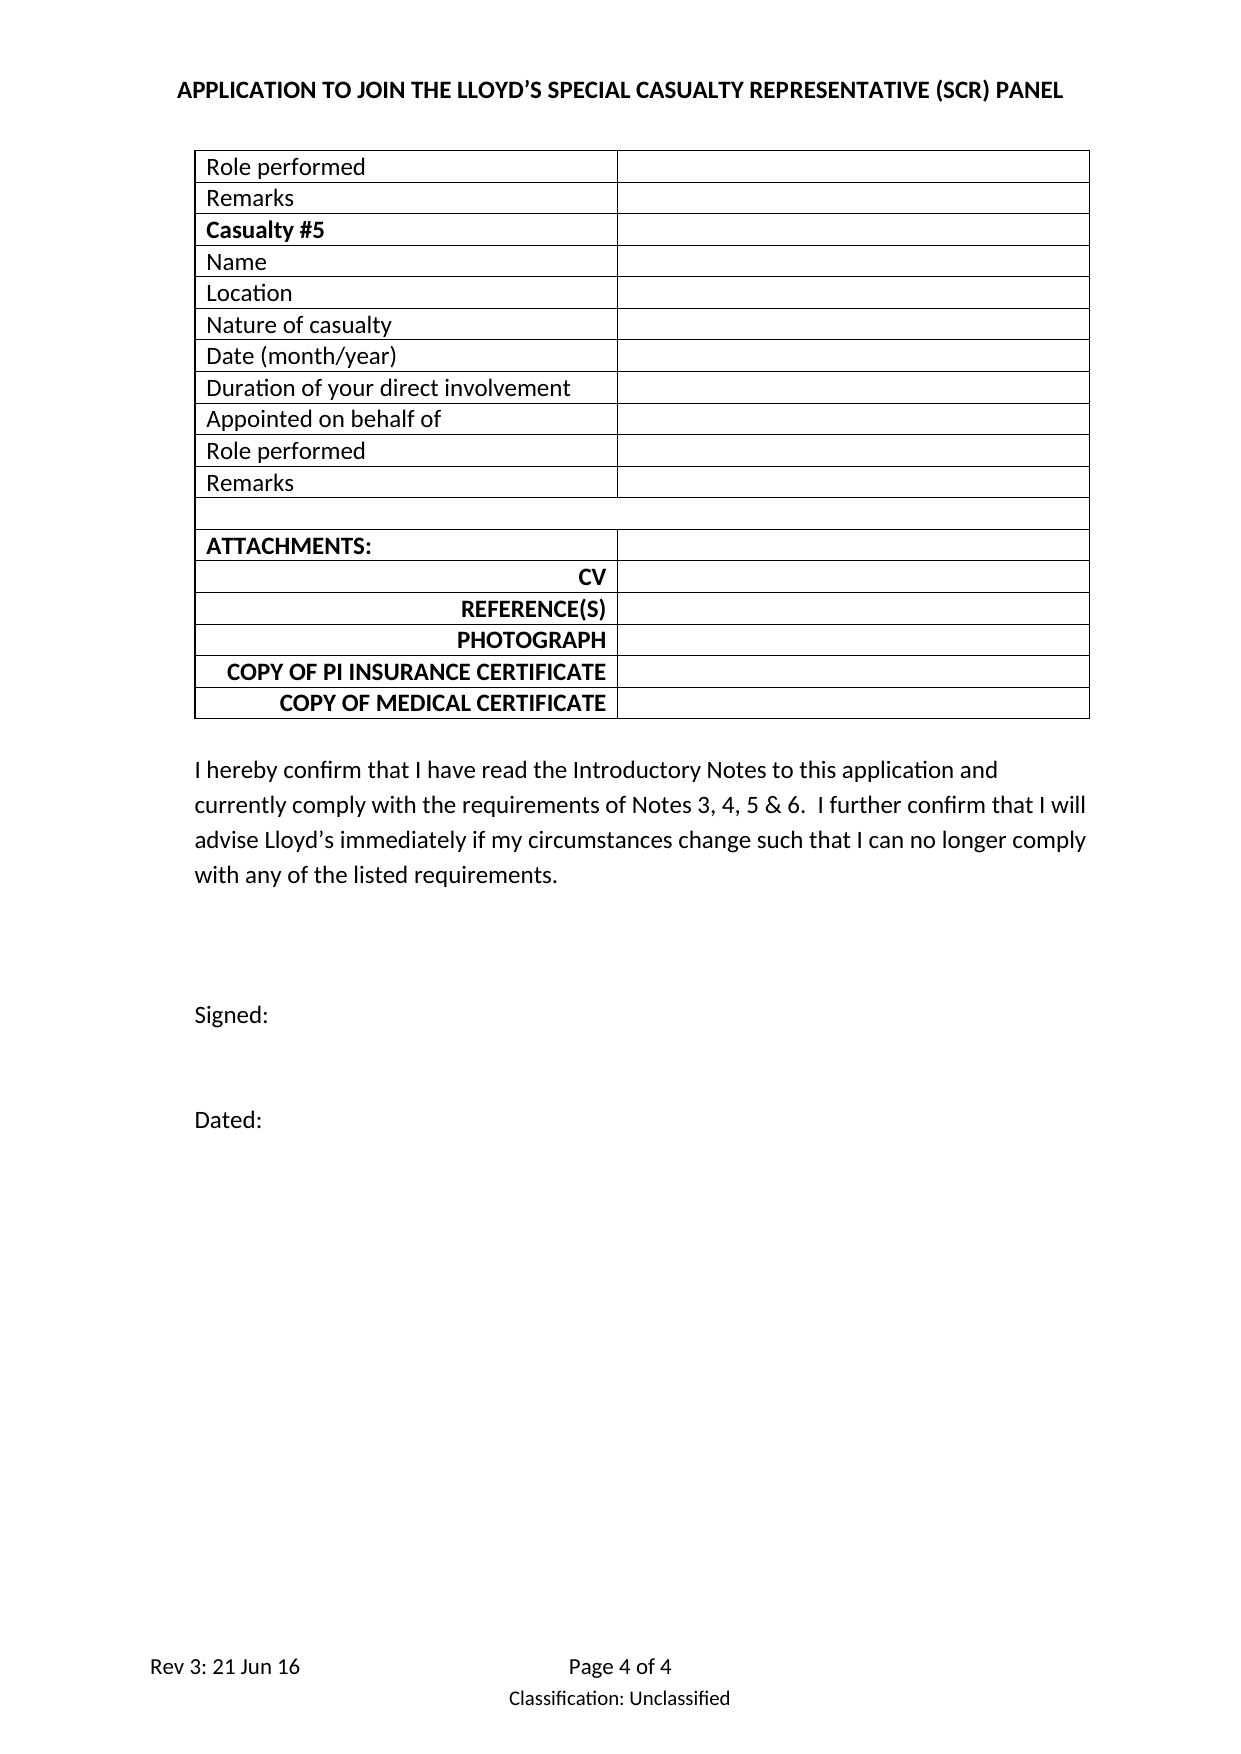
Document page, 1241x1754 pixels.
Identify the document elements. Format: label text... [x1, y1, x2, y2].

table_cell [618, 214, 1089, 245]
table_cell [618, 530, 1089, 560]
table_cell [618, 340, 1089, 371]
table_cell [618, 435, 1089, 466]
table_cell Name [196, 246, 617, 276]
table_cell REFERENCE(S) [196, 593, 617, 623]
table_cell [618, 656, 1089, 687]
table_cell [618, 246, 1089, 276]
table_cell PHOTOGRAPH [196, 625, 617, 655]
table_cell Remarks [196, 183, 617, 213]
table_cell Date (month/year) [196, 340, 617, 371]
table_cell ATTACHMENTS: [196, 530, 617, 560]
table_cell [618, 183, 1089, 213]
table_cell [618, 593, 1089, 623]
table_cell CV [196, 561, 617, 592]
table_cell Nature of casualty [196, 309, 617, 339]
table_cell Duration of your direct involvement [196, 372, 617, 402]
table_cell Appointed on behalf of [196, 404, 617, 434]
table_cell [618, 309, 1089, 339]
list I hereby confirm that I have read the Introductory Notes to this application and currently comply with the requirements of Notes 3, 4, 5 & 6. I further confirm that I will advise Lloyd’s immediately if my circumstances change such that I can no longer comply with any of the listed requirements. [194, 754, 1090, 890]
table_cell Role performed [196, 151, 617, 182]
table_cell [618, 467, 1089, 497]
table_cell [618, 372, 1089, 402]
table_cell Role performed [196, 435, 617, 466]
table_cell COPY OF PI INSURANCE CERTIFICATE [196, 656, 617, 687]
table_cell COPY OF MEDICAL CERTIFICATE [196, 688, 617, 718]
table_cell [618, 625, 1089, 655]
table_cell [618, 151, 1089, 182]
table_cell [618, 277, 1089, 308]
table_cell [618, 404, 1089, 434]
table_cell Casualty #5 [196, 214, 617, 245]
table_cell Remarks [196, 467, 617, 497]
table_cell [196, 498, 1089, 529]
list Dated: [194, 1104, 1090, 1135]
list Signed: [194, 999, 1090, 1030]
table_cell [618, 688, 1089, 718]
table_cell Location [196, 277, 617, 308]
table_cell [618, 561, 1089, 592]
